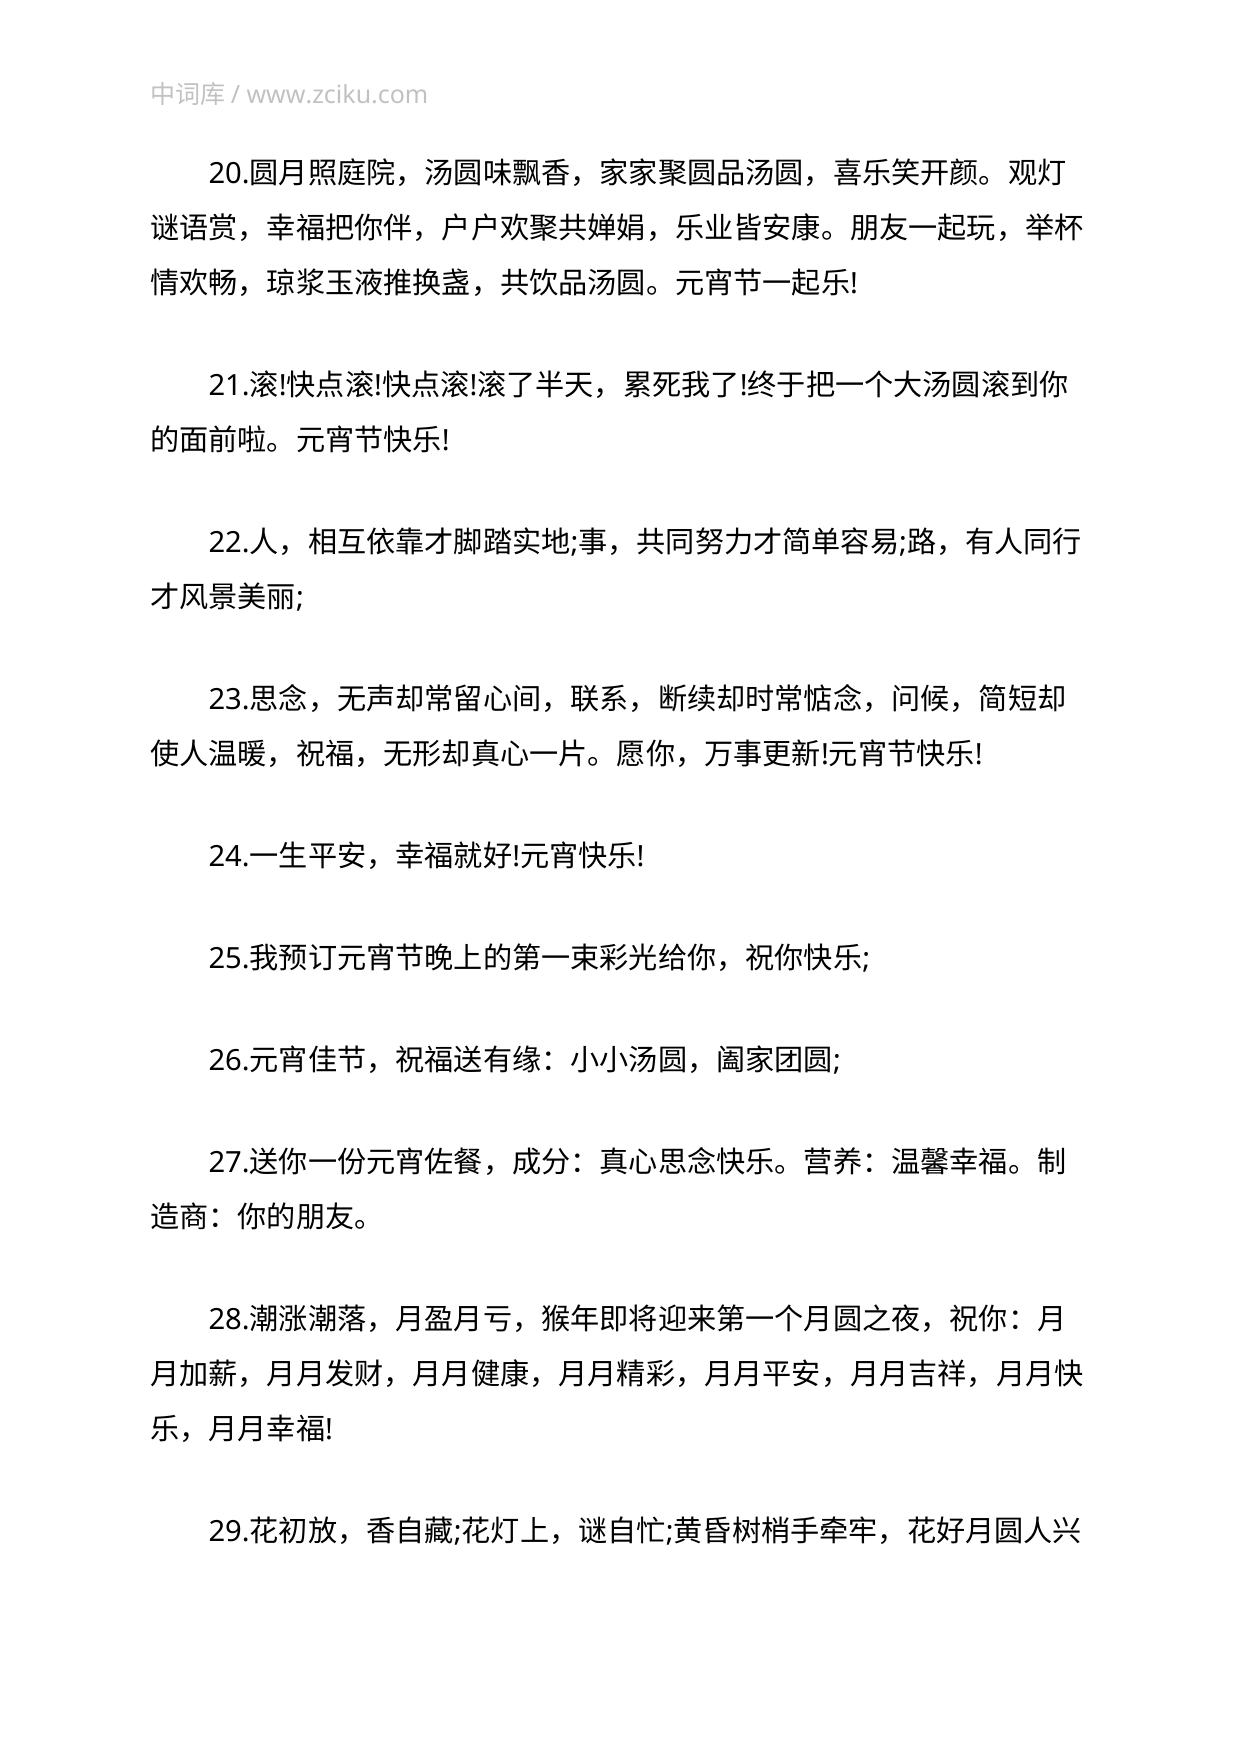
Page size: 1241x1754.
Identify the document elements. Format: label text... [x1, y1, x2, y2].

text 27.送你一份元宵佐餐，成分：真心思念快乐。营养：温馨幸福。制造商：你的朋友。 [150, 1139, 1090, 1236]
text 24.一生平安，幸福就好!元宵快乐! [150, 833, 1090, 875]
text 28.潮涨潮落，月盈月亏，猴年即将迎来第一个月圆之夜，祝你：月月加薪，月月发财，月月健康，月月精彩，月月平安，月月吉祥，月月快乐，月月幸福! [150, 1296, 1090, 1448]
text 21.滚!快点滚!快点滚!滚了半天，累死我了!终于把一个大汤圆滚到你的面前啦。元宵节快乐! [150, 362, 1090, 459]
text 20.圆月照庭院，汤圆味飘香，家家聚圆品汤圆，喜乐笑开颜。观灯谜语赏，幸福把你伴，户户欢聚共婵娟，乐业皆安康。朋友一起玩，举杯情欢畅，琼浆玉液推换盏，共饮品汤圆。元宵节一起乐! [150, 150, 1090, 302]
text 26.元宵佳节，祝福送有缘：小小汤圆，阖家团圆; [150, 1037, 1090, 1079]
text 23.思念，无声却常留心间，联系，断续却时常惦念，问候，简短却使人温暖，祝福，无形却真心一片。愿你，万事更新!元宵节快乐! [150, 676, 1090, 773]
text 25.我预订元宵节晚上的第一束彩光给你，祝你快乐; [150, 935, 1090, 977]
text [150, 1507, 1090, 1550]
text 22.人，相互依靠才脚踏实地;事，共同努力才简单容易;路，有人同行才风景美丽; [150, 519, 1090, 616]
